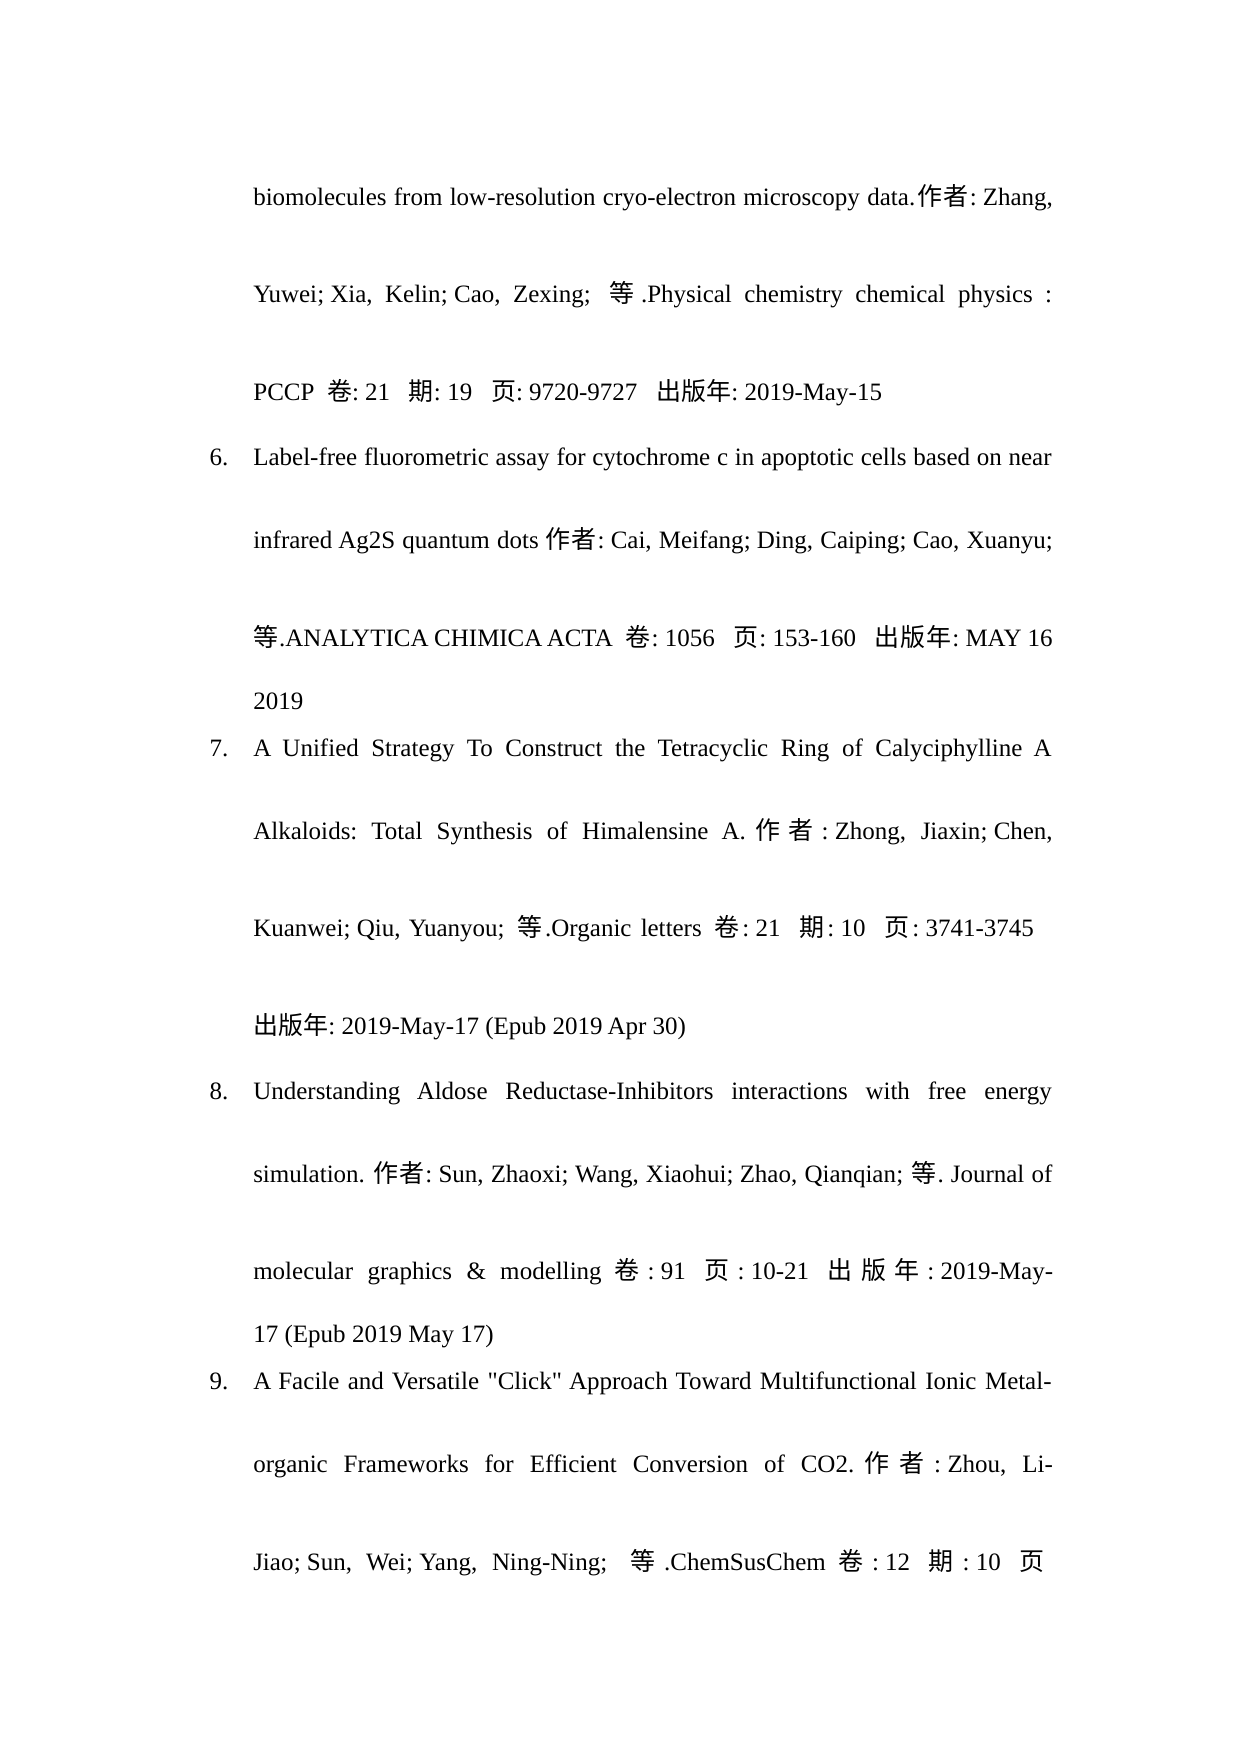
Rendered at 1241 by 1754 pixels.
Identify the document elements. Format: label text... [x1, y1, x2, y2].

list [209, 1364, 1053, 1592]
list A Unified Strategy To Construct the Tetracyclic Ring of Calyciphylline A Alkaloids: Total Synthesis of Himalensine A.作者: Zhong, Jiaxin; Chen, Kuanwei; Qiu, Yuanyou; 等.Organic letters 卷: 21 期: 10 页: 3741-3745 出版年: 2019-May-17 (Epub 2019 Apr 30) [209, 731, 1053, 1056]
list Understanding Aldose Reductase-Inhibitors interactions with free energy simulation. 作者: Sun, Zhaoxi; Wang, Xiaohui; Zhao, Qianqian; 等. Journal of molecular graphics & modelling 卷: 91 页: 10-21 出版年: 2019-May-17 (Epub 2019 May 17) [209, 1074, 1053, 1350]
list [209, 162, 1053, 422]
list Label-free fluorometric assay for cytochrome c in apoptotic cells based on near infrared Ag2S quantum dots作者: Cai, Meifang; Ding, Caiping; Cao, Xuanyu; 等.ANALYTICA CHIMICA ACTA 卷: 1056 页: 153-160 出版年: MAY 16 2019 [209, 440, 1053, 716]
